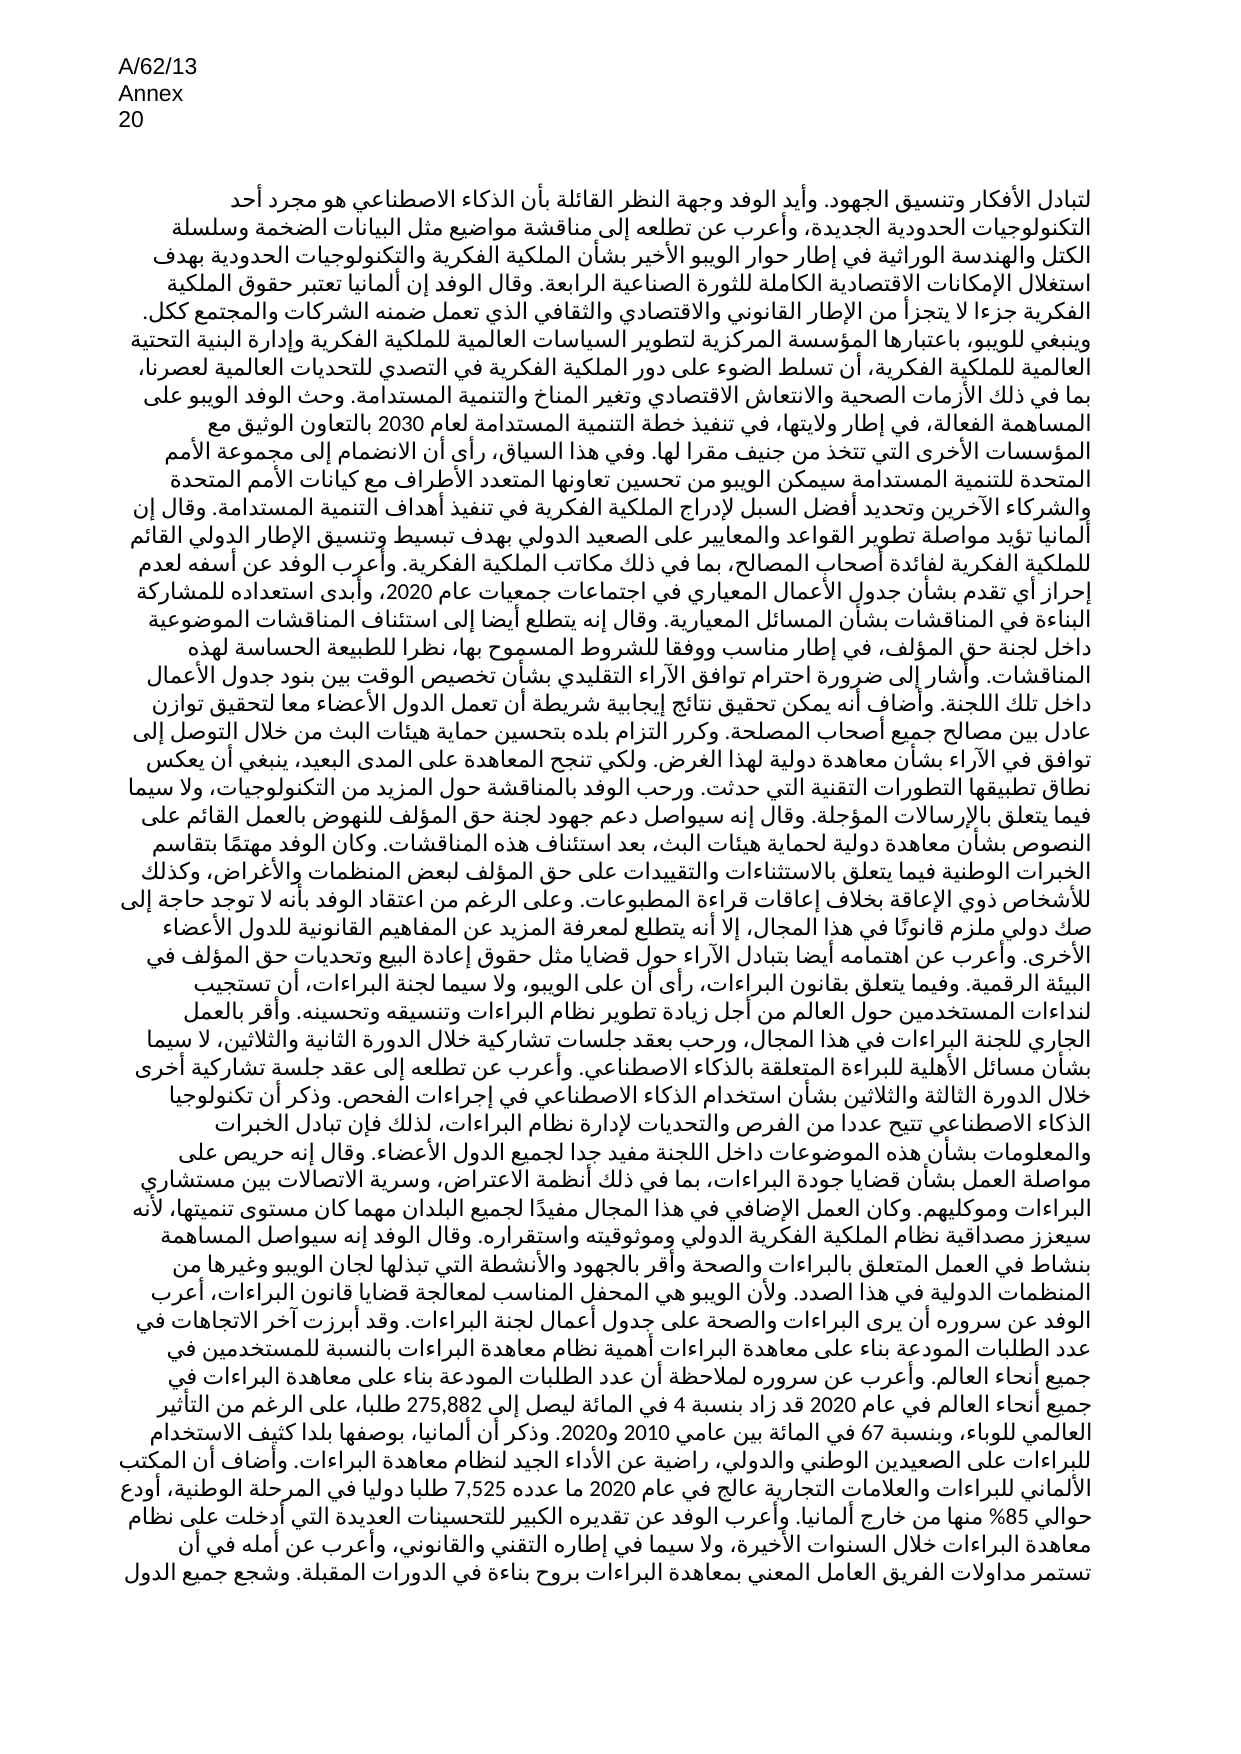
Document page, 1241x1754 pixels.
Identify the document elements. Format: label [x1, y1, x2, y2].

text [118, 185, 1092, 1586]
